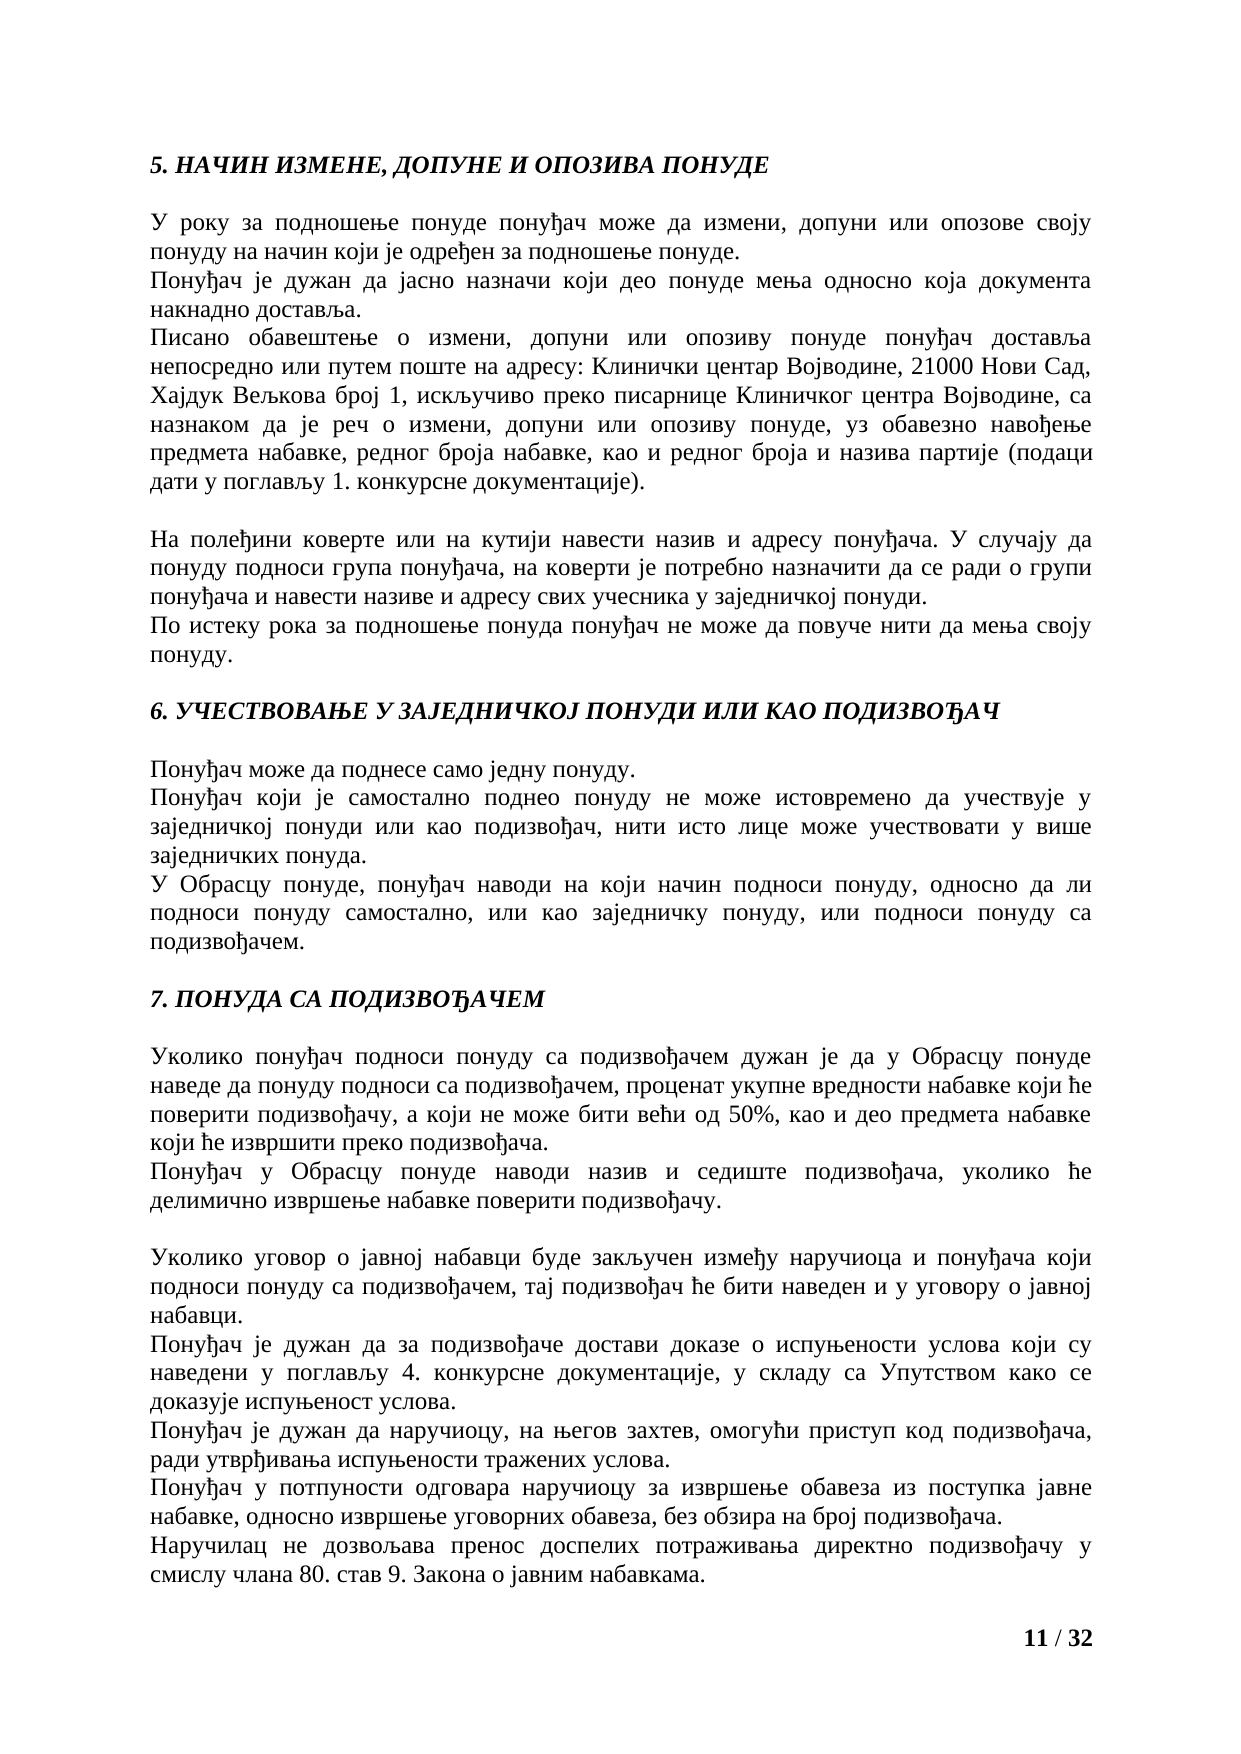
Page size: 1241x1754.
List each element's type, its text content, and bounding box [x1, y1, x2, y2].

text Писано обавештење о измени, допуни или опозиву понуде понуђач доставља непосредно или путем поште на адресу: Клинички центар Војводине, 21000 Нови Сад, Хајдук Вељкова број 1, искључиво преко писарнице Клиничког центра Војводине, са назнаком да је реч о измени, допуни или опозиву понуде, уз обавезно навођење предмета набавке, редног броја набавке, као и редног броја и назива партије (подаци дати у поглављу 1. конкурсне документације). [150, 322, 1093, 495]
text На полеђини коверте или на кутији навести назив и адресу понуђача. У случају да понуду подноси група понуђача, на коверти је потребно назначити да се ради о групи понуђача и навести називе и адресу свих учесника у заједничкој понуди. [150, 524, 1093, 610]
text У Обрасцу понуде, понуђач наводи на који начин подноси понуду, односно да ли подноси понуду самостално, или као заједничку понуду, или подноси понуду са подизвођачем. [150, 869, 1093, 955]
text Уколико уговор о јавној набавци буде закључен између наручиоца и понуђача који подноси понуду са подизвођачем, тај подизвођач ће бити наведен и у уговору о јавној набавци. [150, 1242, 1093, 1329]
text 5. НАЧИН ИЗМЕНЕ, ДОПУНЕ И ОПОЗИВА ПОНУДЕ [150, 150, 1093, 179]
text Понуђач је дужан да јасно назначи који део понуде мења односно која документа накнадно доставља. [150, 265, 1093, 322]
text Понуђач у Обрасцу понуде наводи назив и седиште подизвођача, уколико ће делимично извршење набавке поверити подизвођачу. [150, 1156, 1093, 1214]
text Понуђач је дужан да за подизвођаче достави доказе о испуњености услова који су наведени у поглављу 4. конкурсне документације, у складу са Упутством како се доказује испуњеност услова. [150, 1329, 1093, 1415]
text Уколико понуђач подноси понуду са подизвођачем дужан је да у Обрасцу понуде наведе да понуду подноси са подизвођачем, проценат укупне вредности набавке који ће поверити подизвођачу, а који не може бити већи од 50%, као и део предмета набавке који ће извршити преко подизвођача. [150, 1041, 1093, 1156]
text Наручилац не дозвољава пренос доспелих потраживања директно подизвођачу у смислу члана 80. став 9. Закона о јавним набавкамa. [150, 1530, 1093, 1587]
text Понуђач у потпуности одговара наручиоцу за извршење обавеза из поступка јавне набавке, односно извршење уговорних обавеза, без обзира на број подизвођача. [150, 1472, 1093, 1530]
text Понуђач је дужан да наручиоцу, на његов захтев, омогући приступ код подизвођача, ради утврђивања испуњености тражених услова. [150, 1415, 1093, 1472]
text 6. УЧЕСТВОВАЊЕ У ЗАЈЕДНИЧКОЈ ПОНУДИ ИЛИ КАО ПОДИЗВОЂАЧ [150, 696, 1093, 725]
text По истеку рока за подношење понуда понуђач не може да повуче нити да мења своју понуду. [150, 610, 1093, 667]
text У року за подношење понуде понуђач може да измени, допуни или опозове своју понуду на начин који је одређен за подношење понуде. [150, 207, 1093, 265]
text 7. ПОНУДА СА ПОДИЗВОЂАЧЕМ [150, 984, 1093, 1012]
text Понуђач може да поднесе само једну понуду. [150, 754, 1093, 782]
text Понуђач који је самостално поднео понуду не може истовремено да учествује у заједничкој понуди или као подизвођач, нити исто лице може учествовати у више заједничких понуда. [150, 782, 1093, 869]
